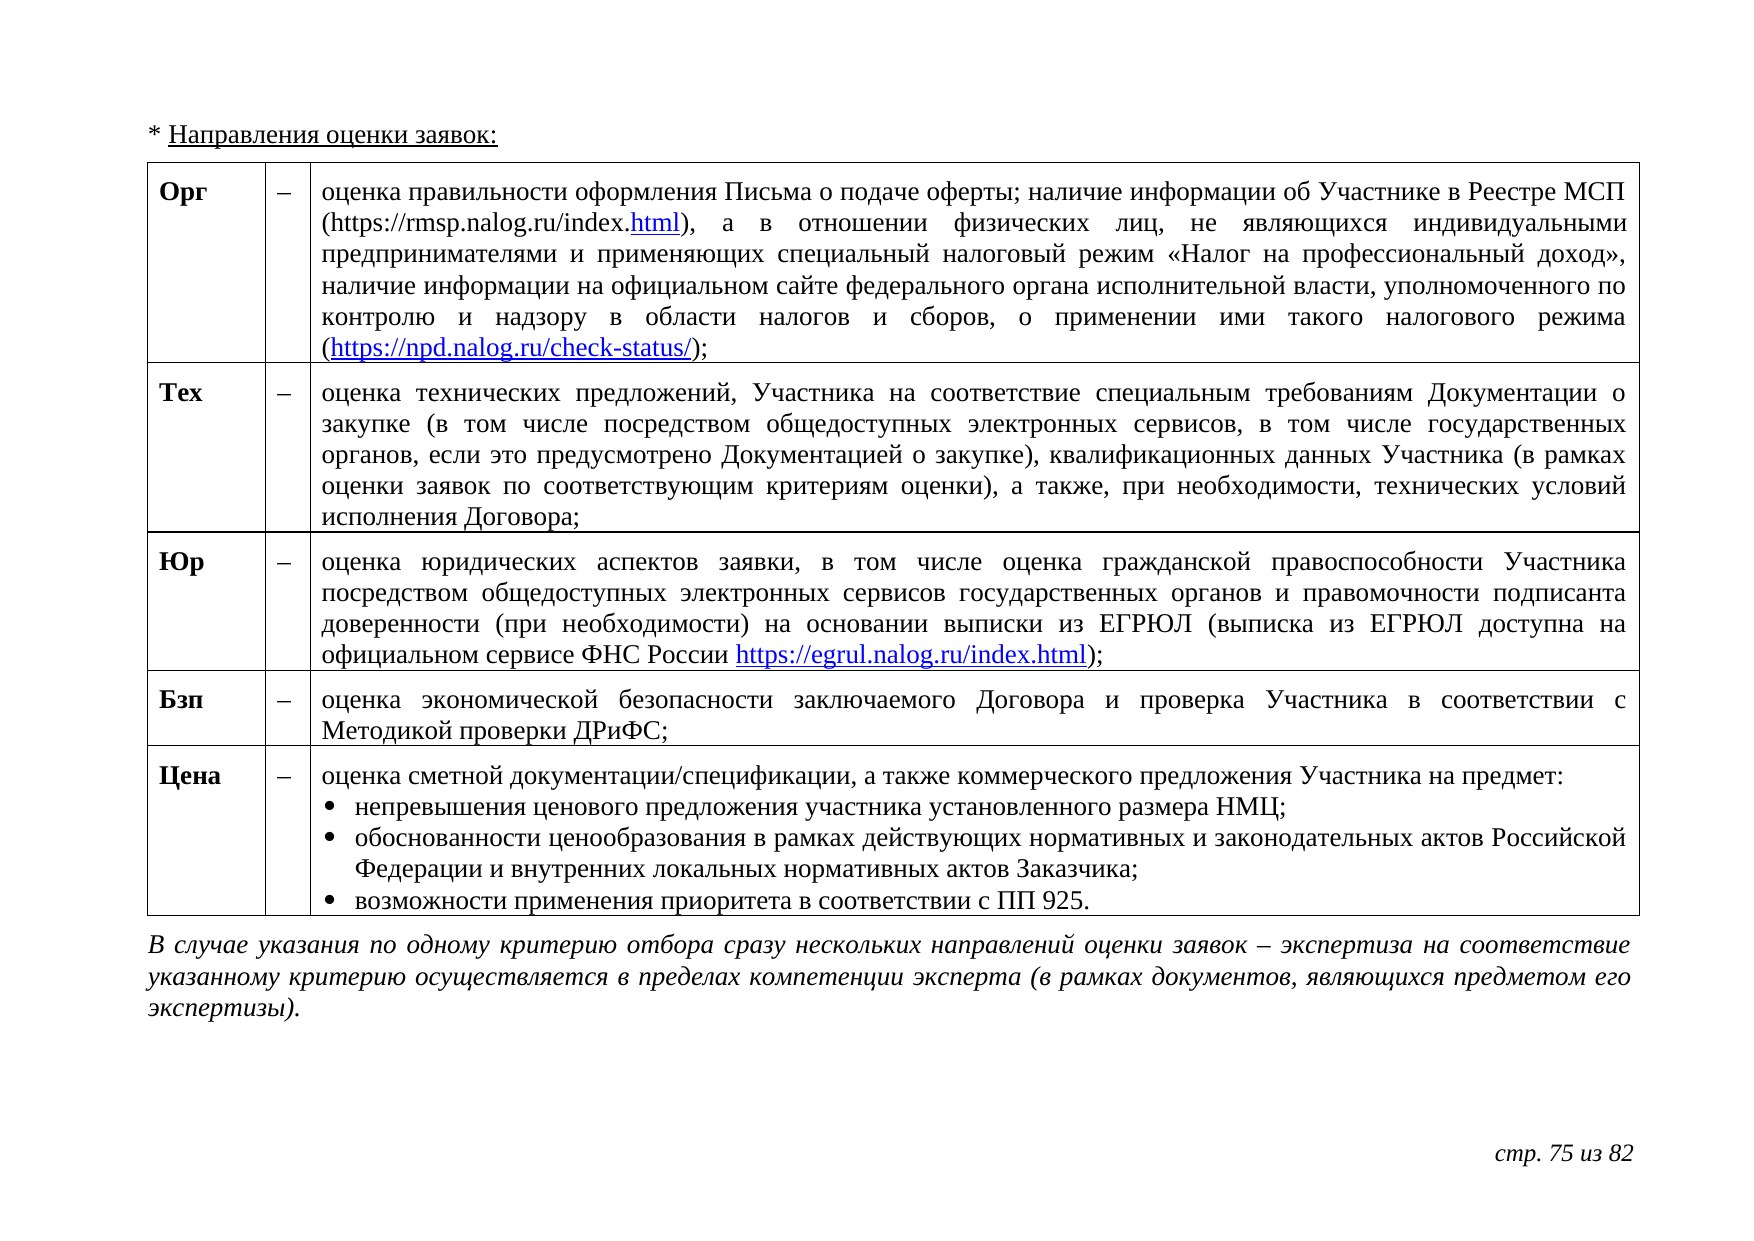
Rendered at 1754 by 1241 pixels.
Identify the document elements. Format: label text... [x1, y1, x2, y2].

table_cell – [266, 533, 310, 669]
table_header Орг [148, 163, 265, 362]
text * Направления оценки заявок: [148, 118, 1636, 149]
table_cell – [266, 671, 310, 745]
table_cell оценка сметной документации/спецификации, а также коммерческого предложения Участника на предмет: непревышения ценового предложения участника установленного размера НМЦ; обоснованности ценообразования в рамках действующих нормативных и законодательных актов Российской Федерации и внутренних локальных нормативных актов Заказчика; возможности применения приоритета в соответствии с ПП 925. [311, 746, 1639, 915]
table_cell Тех [148, 363, 265, 531]
table_header – [266, 163, 310, 362]
table_cell оценка экономической безопасности заключаемого Договора и проверка Участника в соответствии с Методикой проверки ДРиФС; [311, 671, 1639, 745]
table_cell Юр [148, 533, 265, 669]
table_cell Бзп [148, 671, 265, 745]
table_header оценка правильности оформления Письма о подаче оферты; наличие информации об Участнике в Реестре МСП (https://rmsp.nalog.ru/index.html), а в отношении физических лиц, не являющихся индивидуальными предпринимателями и применяющих специальный налоговый режим «Налог на профессиональный доход», наличие информации на официальном сайте федерального органа исполнительной власти, уполномоченного по контролю и надзору в области налогов и сборов, о применении ими такого налогового режима (https://npd.nalog.ru/check-status/); [311, 163, 1639, 362]
table_cell оценка технических предложений, Участника на соответствие специальным требованиям Документации о закупке (в том числе посредством общедоступных электронных сервисов, в том числе государственных органов, если это предусмотрено Документацией о закупке), квалификационных данных Участника (в рамках оценки заявок по соответствующим критериям оценки), а также, при необходимости, технических условий исполнения Договора; [311, 363, 1639, 531]
table_cell оценка юридических аспектов заявки, в том числе оценка гражданской правоспособности Участника посредством общедоступных электронных сервисов государственных органов и правомочности подписанта доверенности (при необходимости) на основании выписки из ЕГРЮЛ (выписка из ЕГРЮЛ доступна на официальном сервисе ФНС России https://egrul.nalog.ru/index.html); [311, 533, 1639, 669]
text В случае указания по одному критерию отбора сразу нескольких направлений оценки заявок – экспертиза на соответствие указанному критерию осуществляется в пределах компетенции эксперта (в рамках документов, являющихся предметом его экспертизы). [148, 928, 1636, 1022]
table_cell – [266, 363, 310, 531]
table_cell Цена [148, 746, 265, 915]
table_cell – [266, 746, 310, 915]
